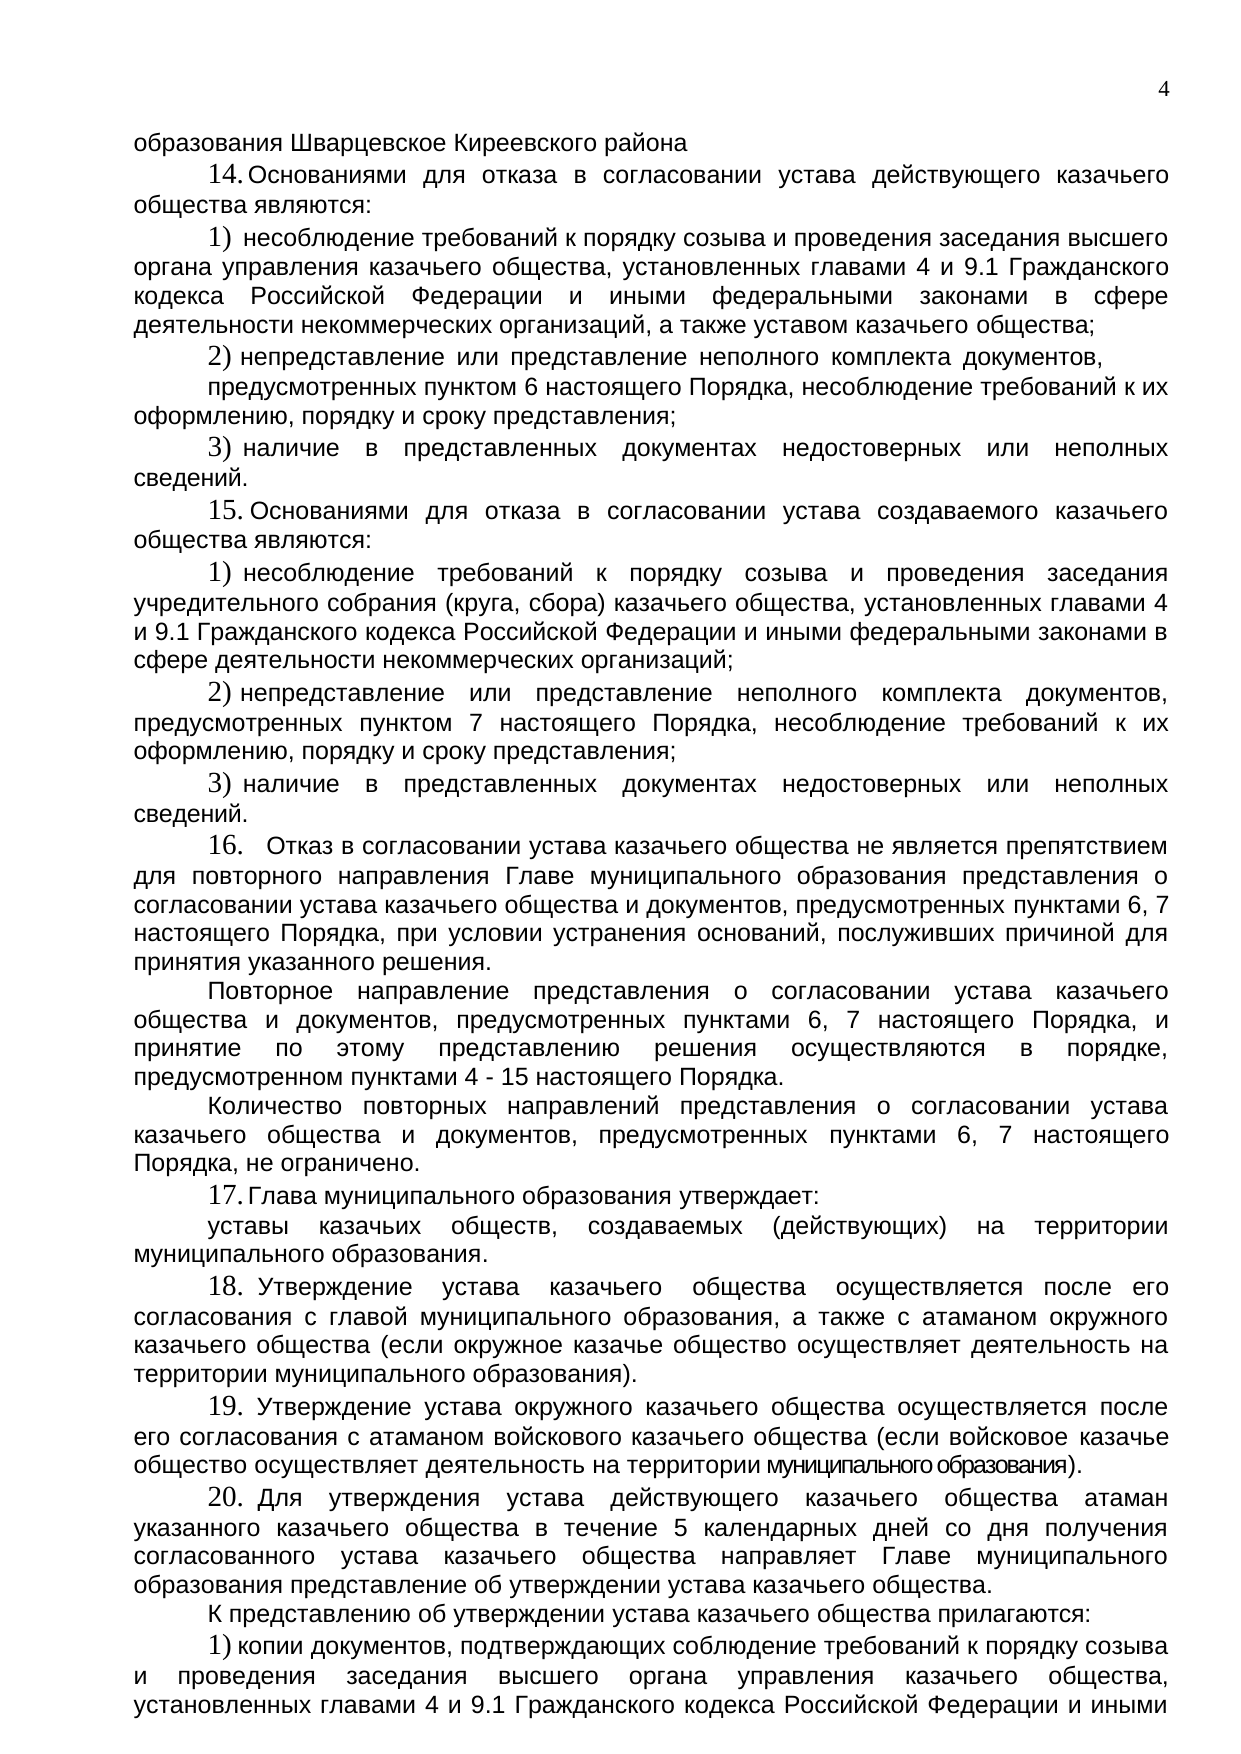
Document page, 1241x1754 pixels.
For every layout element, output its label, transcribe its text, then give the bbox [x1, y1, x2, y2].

text Количество повторных направлений представления о согласовании устава казачьего общества и документов, предусмотренных пунктами 6, 7 настоящего Порядка, не ограничено. [133, 1091, 1169, 1177]
list наличие в представленных документах недостоверных или неполных сведений. [133, 765, 1169, 827]
text Повторное направление представления о согласовании устава казачьего общества и документов, предусмотренных пунктами 6, 7 настоящего Порядка, и принятие по этому представлению решения осуществляются в порядке, предусмотренном пунктами 4 - 15 настоящего Порядка. [133, 976, 1169, 1091]
list Основаниями для отказа в согласовании устава действующего казачьего общества являются: [133, 156, 1169, 219]
text уставы казачьих обществ, создаваемых (действующих) на территории муниципального образования. [133, 1211, 1169, 1268]
list Отказ в согласовании устава казачьего общества не является препятствием для повторного направления Главе муниципального образования представления о согласовании устава казачьего общества и документов, предусмотренных пунктами 6, 7 настоящего Порядка, при условии устранения оснований, послуживших причиной для принятия указанного решения. [133, 827, 1169, 976]
text К представлению об утверждении устава казачьего общества прилагаются: [133, 1599, 1169, 1627]
text предусмотренных пунктом 6 настоящего Порядка, несоблюдение требований к их оформлению, порядку и сроку представления; [133, 372, 1169, 429]
list Основаниями для отказа в согласовании устава создаваемого казачьего общества являются: [133, 492, 1169, 554]
list Утверждение устава казачьего общества осуществляется после его согласования с главой муниципального образования, а также с атаманом окружного казачьего общества (если окружное казачье общество осуществляет деятельность на территории муниципального образования). [133, 1268, 1169, 1388]
list непредставление или представление неполного комплекта документов, [133, 338, 1169, 372]
list Для утверждения устава действующего казачьего общества атаман указанного казачьего общества в течение 5 календарных дней со дня получения согласованного устава казачьего общества направляет Главе муниципального образования представление об утверждении устава казачьего общества. [133, 1479, 1169, 1599]
list несоблюдение требований к порядку созыва и проведения заседания учредительного собрания (круга, сбора) казачьего общества, установленных главами 4 и 9.1 Гражданского кодекса Российской Федерации и иными федеральными законами в сфере деятельности некоммерческих организаций; [133, 554, 1169, 674]
list наличие в представленных документах недостоверных или неполных сведений. [133, 429, 1169, 492]
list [133, 128, 1169, 156]
list Глава муниципального образования утверждает: [133, 1177, 1169, 1211]
list непредставление или представление неполного комплекта документов, предусмотренных пунктом 7 настоящего Порядка, несоблюдение требований к их оформлению, порядку и сроку представления; [133, 674, 1169, 765]
list Утверждение устава окружного казачьего общества осуществляется после его согласования с атаманом войскового казачьего общества (если войсковое казачье общество осуществляет деятельность на территории муниципального образования). [133, 1388, 1169, 1479]
list несоблюдение требований к порядку созыва и проведения заседания высшего органа управления казачьего общества, установленных главами 4 и 9.1 Гражданского кодекса Российской Федерации и иными федеральными законами в сфере деятельности некоммерческих организаций, а также уставом казачьего общества; [133, 219, 1169, 338]
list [133, 1627, 1169, 1718]
